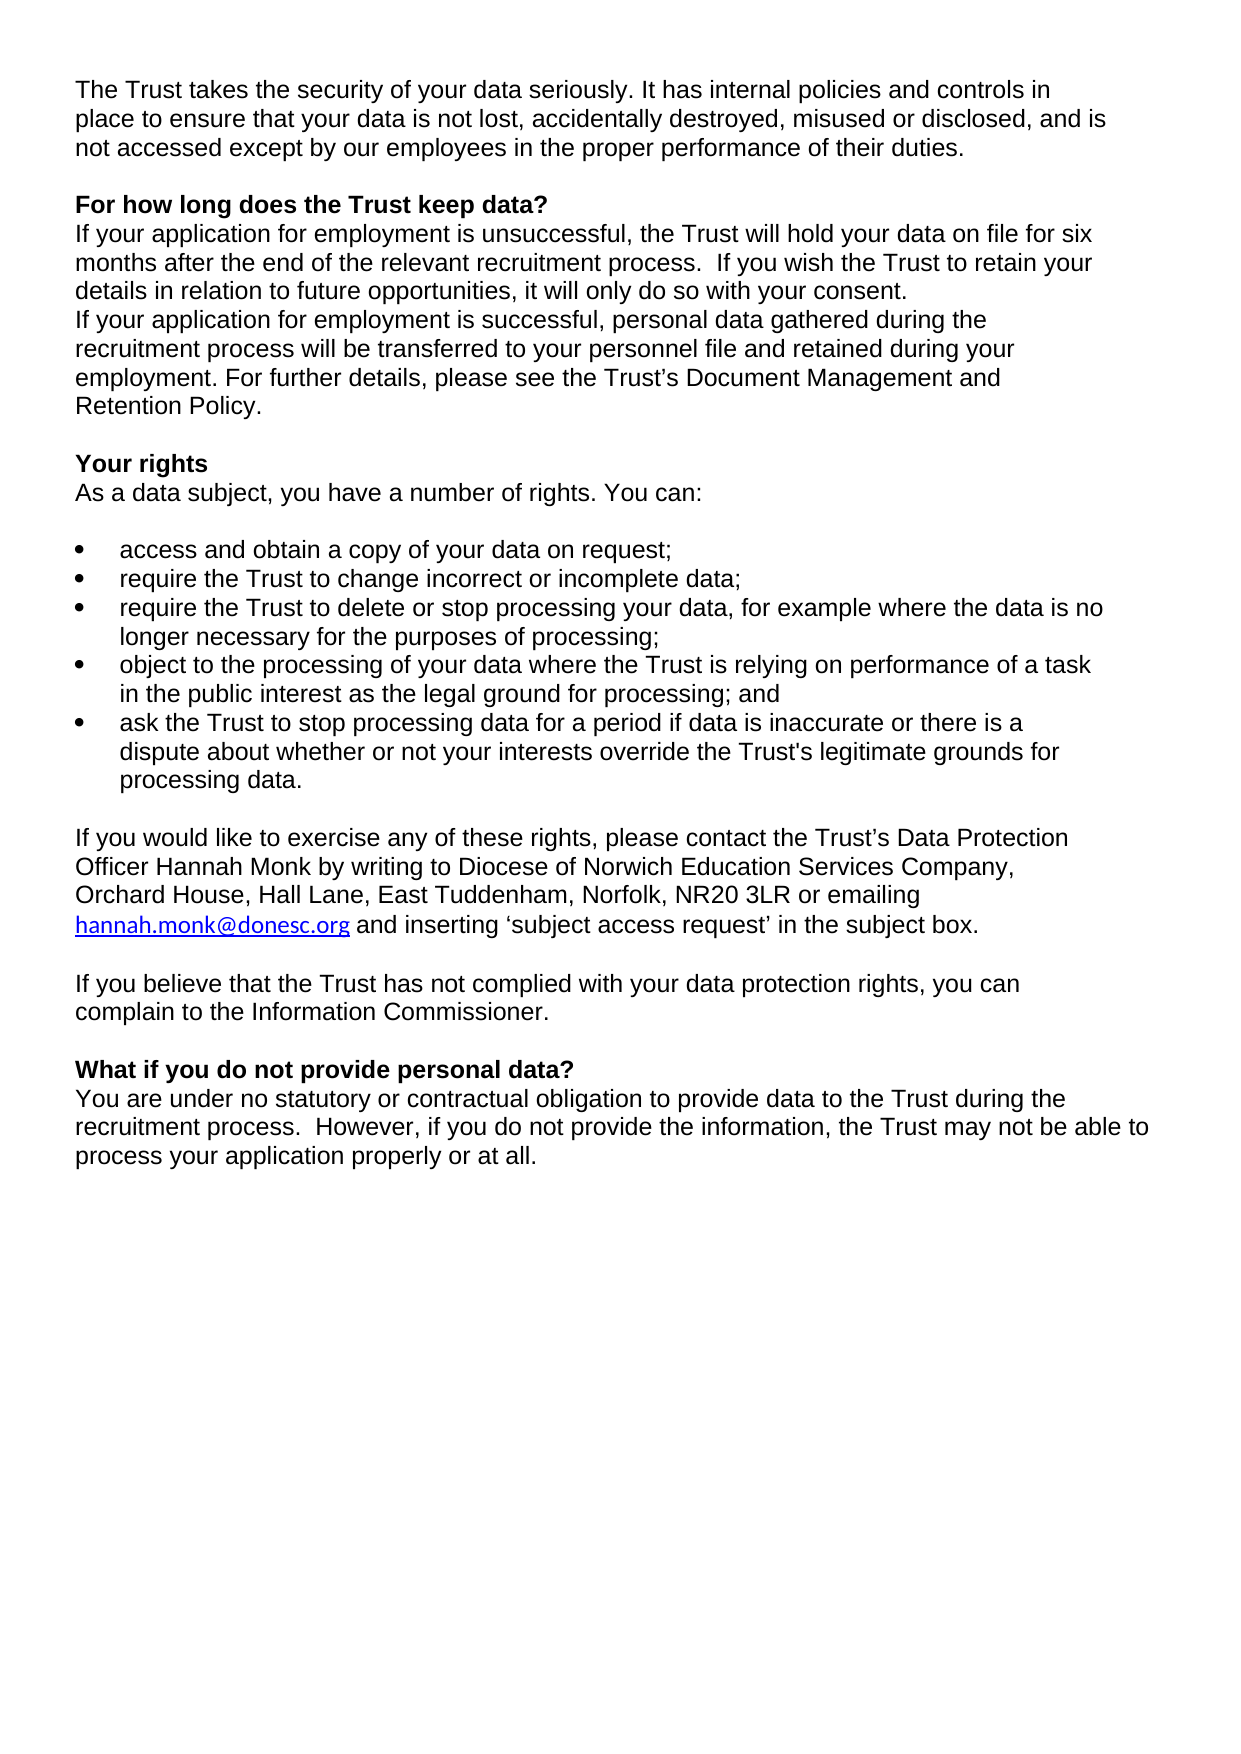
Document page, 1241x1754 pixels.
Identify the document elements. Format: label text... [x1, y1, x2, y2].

text Your rights [75, 449, 1108, 477]
list require the Trust to change incorrect or incomplete data; [75, 564, 1108, 593]
text What if you do not provide personal data? [75, 1055, 1108, 1083]
list ask the Trust to stop processing data for a period if data is inaccurate or there is a dispute about whether or not your interests override the Trust's legitimate grounds for processing data. [75, 708, 1108, 794]
list require the Trust to delete or stop processing your data, for example where the data is no longer necessary for the purposes of processing; [75, 593, 1108, 650]
text If your application for employment is successful, personal data gathered during the recruitment process will be transferred to your personnel file and retained during your employment. For further details, please see the Trust’s Document Management and Retention Policy. [75, 305, 1108, 420]
text For how long does the Trust keep data? [75, 190, 1108, 219]
text You are under no statutory or contractual obligation to provide data to the Trust during the recruitment process. However, if you do not provide the information, the Trust may not be able to process your application properly or at all. [75, 1083, 1165, 1170]
text If you believe that the Trust has not complied with your data protection rights, you can complain to the Information Commissioner. [75, 968, 1108, 1026]
list object to the processing of your data where the Trust is relying on performance of a task in the public interest as the legal ground for processing; and [75, 650, 1108, 708]
text If your application for employment is unsuccessful, the Trust will hold your data on file for six months after the end of the relevant recruitment process. If you wish the Trust to retain your details in relation to future opportunities, it will only do so with your consent. [75, 219, 1108, 305]
list access and obtain a copy of your data on request; [75, 535, 1108, 564]
text If you would like to exercise any of these rights, please contact the Trust’s Data Protection Officer Hannah Monk by writing to Diocese of Norwich Education Services Company, Orchard House, Hall Lane, East Tuddenham, Norfolk, NR20 3LR or emailing hannah.monk@donesc.org and inserting ‘subject access request’ in the subject box. [75, 823, 1108, 940]
text As a data subject, you have a number of rights. You can: [75, 477, 1108, 506]
text The Trust takes the security of your data seriously. It has internal policies and controls in place to ensure that your data is not lost, accidentally destroyed, misused or disclosed, and is not accessed except by our employees in the proper performance of their duties. [75, 75, 1108, 161]
